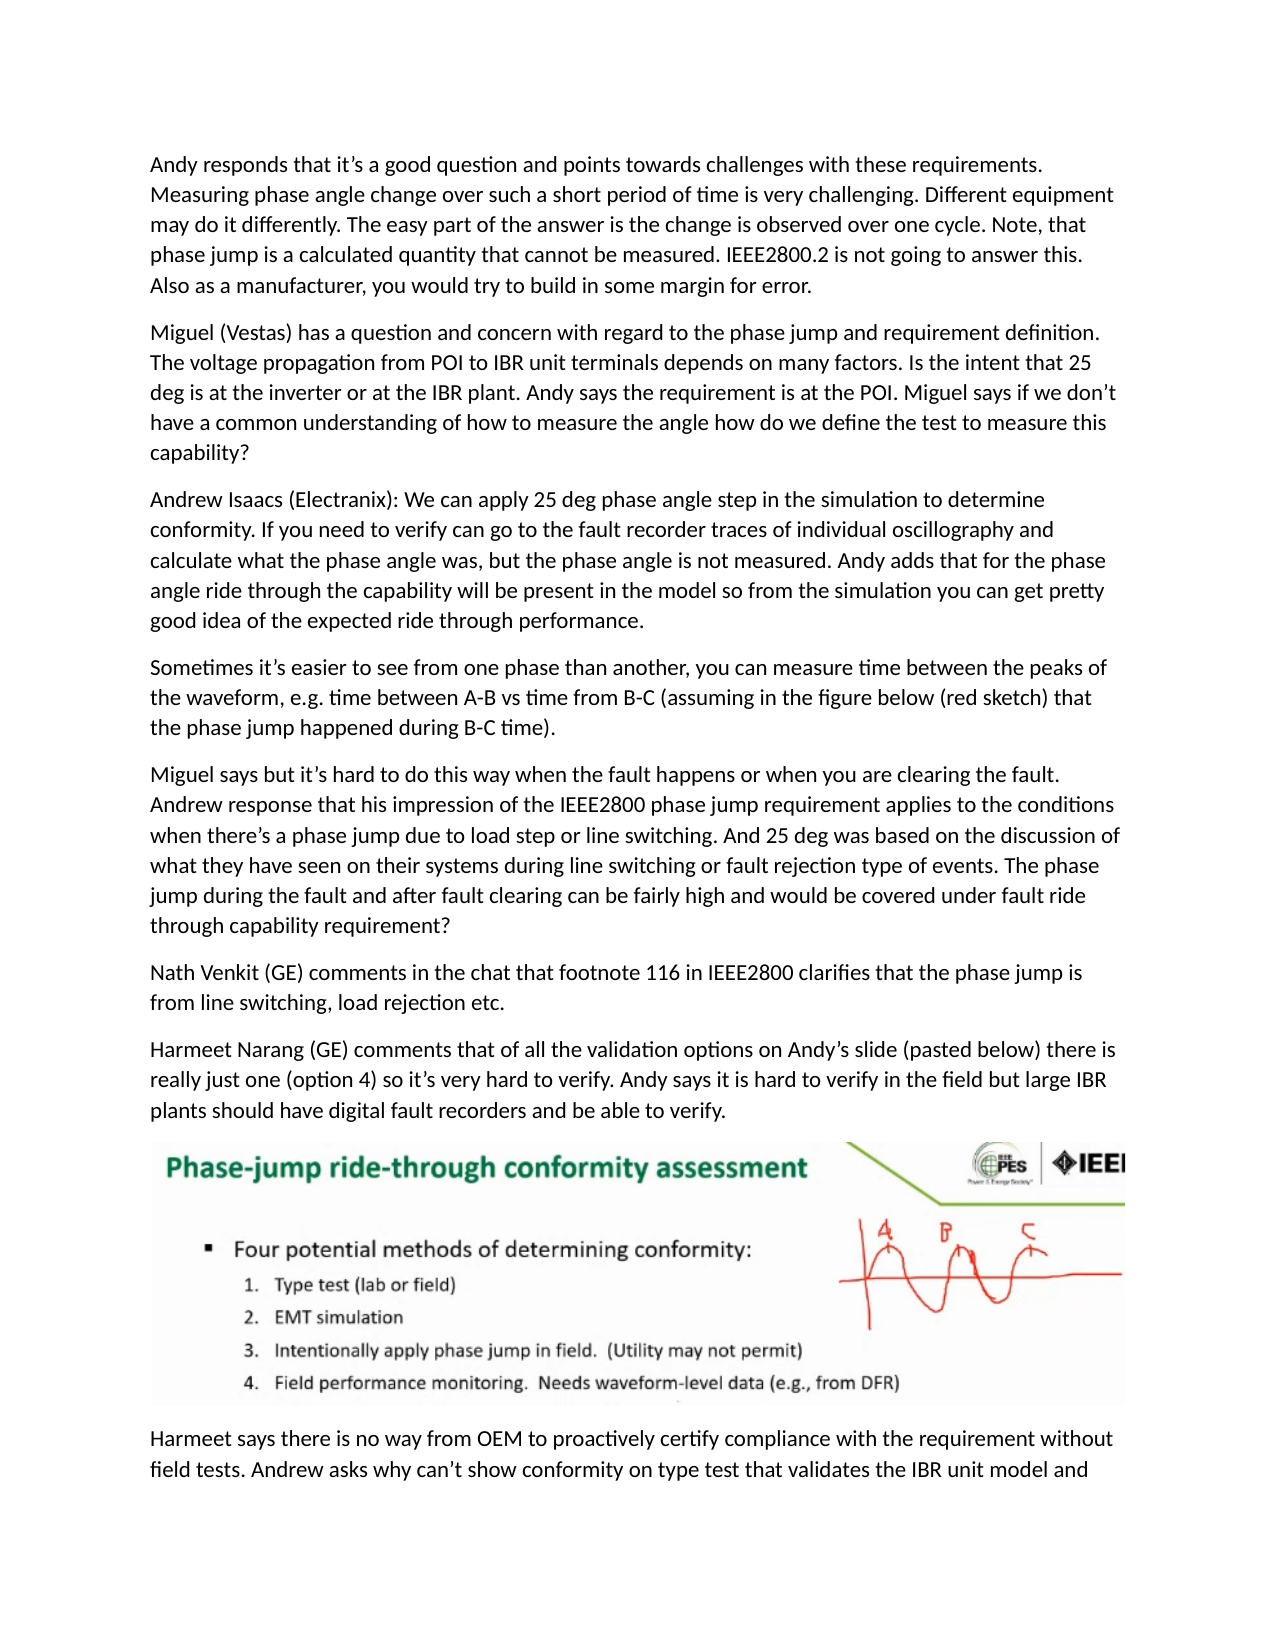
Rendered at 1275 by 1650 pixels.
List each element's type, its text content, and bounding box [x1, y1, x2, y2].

text Andrew Isaacs (Electranix): We can apply 25 deg phase angle step in the simulation to determine conformity. If you need to verify can go to the fault recorder traces of individual oscillography and calculate what the phase angle was, but the phase angle is not measured. Andy adds that for the phase angle ride through the capability will be present in the model so from the simulation you can get pretty good idea of the expected ride through performance. [150, 485, 1125, 634]
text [150, 1424, 1125, 1483]
text Miguel (Vestas) has a question and concern with regard to the phase jump and requirement definition. The voltage propagation from POI to IBR unit terminals depends on many factors. Is the intent that 25 deg is at the inverter or at the IBR plant. Andy says the requirement is at the POI. Miguel says if we don’t have a common understanding of how to measure the angle how do we define the test to measure this capability? [150, 318, 1125, 467]
text Sometimes it’s easier to see from one phase than another, you can measure time between the peaks of the waveform, e.g. time between A-B vs time from B-C (assuming in the figure below (red sketch) that the phase jump happened during B-C time). [150, 653, 1125, 742]
text Miguel says but it’s hard to do this way when the fault happens or when you are clearing the fault. Andrew response that his impression of the IEEE2800 phase jump requirement applies to the conditions when there’s a phase jump due to load step or line switching. And 25 deg was based on the discussion of what they have seen on their systems during line switching or fault rejection type of events. The phase jump during the fault and after fault clearing can be fairly high and would be covered under fault ride through capability requirement? [150, 760, 1125, 939]
text Harmeet Narang (GE) comments that of all the validation options on Andy’s slide (pasted below) there is really just one (option 4) so it’s very hard to verify. Andy says it is hard to verify in the field but large IBR plants should have digital fault recorders and be able to verify. [150, 1035, 1125, 1124]
text Andy responds that it’s a good question and points towards challenges with these requirements. Measuring phase angle change over such a short period of time is very challenging. Different equipment may do it differently. The easy part of the answer is the change is observed over one cycle. Note, that phase jump is a calculated quantity that cannot be measured. IEEE2800.2 is not going to answer this. Also as a manufacturer, you would try to build in some margin for error. [150, 150, 1125, 299]
picture [150, 1142, 1125, 1406]
text Nath Venkit (GE) comments in the chat that footnote 116 in IEEE2800 clarifies that the phase jump is from line switching, load rejection etc. [150, 958, 1125, 1017]
